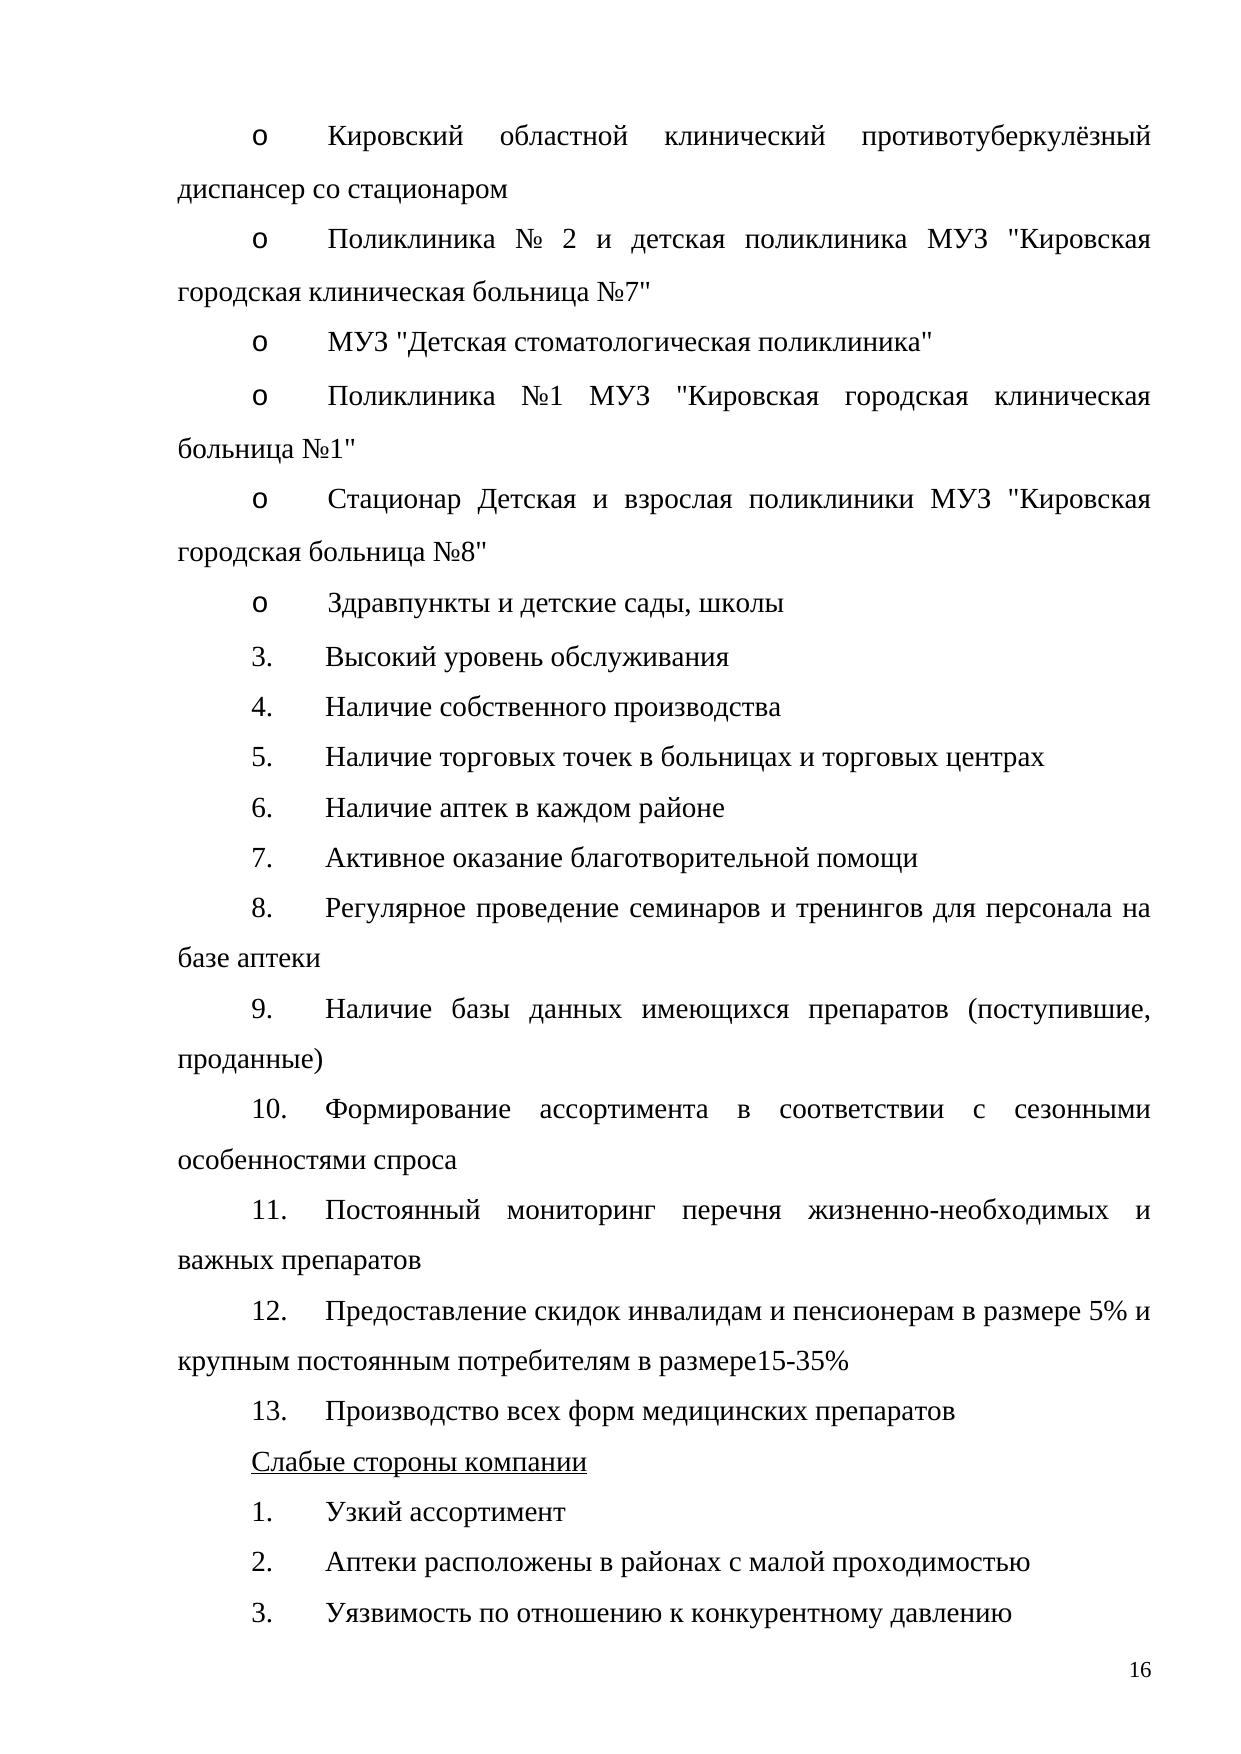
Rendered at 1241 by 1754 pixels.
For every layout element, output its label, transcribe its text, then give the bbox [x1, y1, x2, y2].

list Предоставление скидок инвалидам и пенсионерам в размере 5% и крупным постоянным потребителям в размере15-35% [177, 1293, 1152, 1377]
list Здравпункты и детские сады, школы [177, 585, 1152, 621]
list Наличие базы данных имеющихся препаратов (поступившие, проданные) [177, 991, 1152, 1075]
list Поликлиника № 2 и детская поликлиника МУЗ "Кировская городская клиническая больница №7" [177, 221, 1152, 308]
list Высокий уровень обслуживания [177, 639, 1152, 672]
list Кировский областной клинический противотуберкулёзный диспансер со стационаром [177, 118, 1152, 204]
list Стационар Детская и взрослая поликлиники МУЗ "Кировская городская больница №8" [177, 482, 1152, 568]
list Активное оказание благотворительной помощи [177, 840, 1152, 873]
list Наличие аптек в каждом районе [177, 790, 1152, 823]
list Наличие собственного производства [177, 689, 1152, 723]
list Узкий ассортимент [177, 1494, 1152, 1528]
list Поликлиника №1 МУЗ "Кировская городская клиническая больница №1" [177, 378, 1152, 465]
list Наличие торговых точек в больницах и торговых центрах [177, 739, 1152, 773]
list Уязвимость по отношению к конкурентному давлению [177, 1595, 1152, 1628]
list Формирование ассортимента в соответствии с сезонными особенностями спроса [177, 1092, 1152, 1175]
list Производство всех форм медицинских препаратов [177, 1393, 1152, 1427]
text Слабые стороны компании [177, 1444, 1152, 1477]
list Аптеки расположены в районах с малой проходимостью [177, 1544, 1152, 1578]
list МУЗ "Детская стоматологическая поликлиника" [177, 324, 1152, 360]
list Регулярное проведение семинаров и тренингов для персонала на базе аптеки [177, 890, 1152, 974]
list Постоянный мониторинг перечня жизненно-необходимых и важных препаратов [177, 1192, 1152, 1276]
